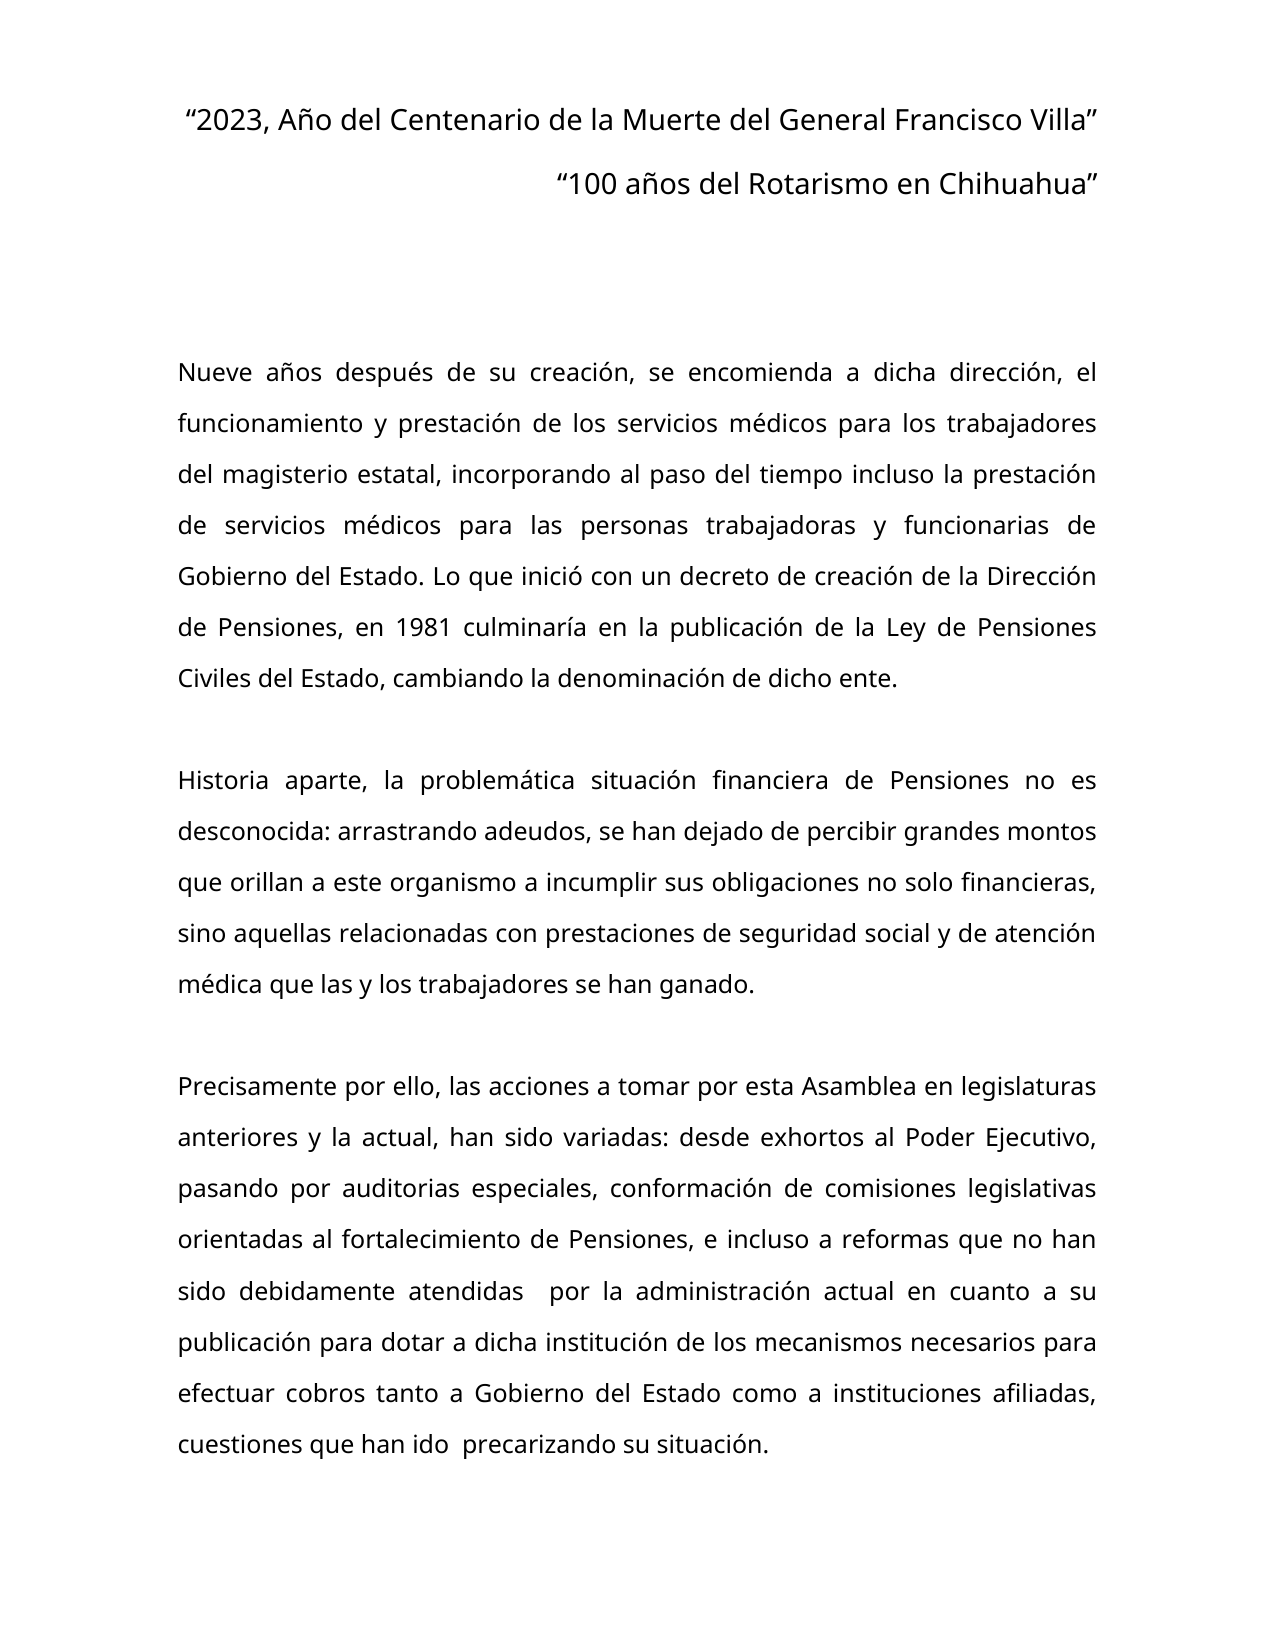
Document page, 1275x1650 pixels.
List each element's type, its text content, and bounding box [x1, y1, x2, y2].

text Precisamente por ello, las acciones a tomar por esta Asamblea en legislaturas anteriores y la actual, han sido variadas: desde exhortos al Poder Ejecutivo, pasando por auditorias especiales, conformación de comisiones legislativas orientadas al fortalecimiento de Pensiones, e incluso a reformas que no han sido debidamente atendidas por la administración actual en cuanto a su publicación para dotar a dicha institución de los mecanismos necesarios para efectuar cobros tanto a Gobierno del Estado como a instituciones afiliadas, cuestiones que han ido precarizando su situación. [177, 1069, 1098, 1460]
text Nueve años después de su creación, se encomienda a dicha dirección, el funcionamiento y prestación de los servicios médicos para los trabajadores del magisterio estatal, incorporando al paso del tiempo incluso la prestación de servicios médicos para las personas trabajadoras y funcionarias de Gobierno del Estado. Lo que inició con un decreto de creación de la Dirección de Pensiones, en 1981 culminaría en la publicación de la Ley de Pensiones Civiles del Estado, cambiando la denominación de dicho ente. [177, 354, 1098, 695]
text Historia aparte, la problemática situación financiera de Pensiones no es desconocida: arrastrando adeudos, se han dejado de percibir grandes montos que orillan a este organismo a incumplir sus obligaciones no solo financieras, sino aquellas relacionadas con prestaciones de seguridad social y de atención médica que las y los trabajadores se han ganado. [177, 763, 1098, 1001]
